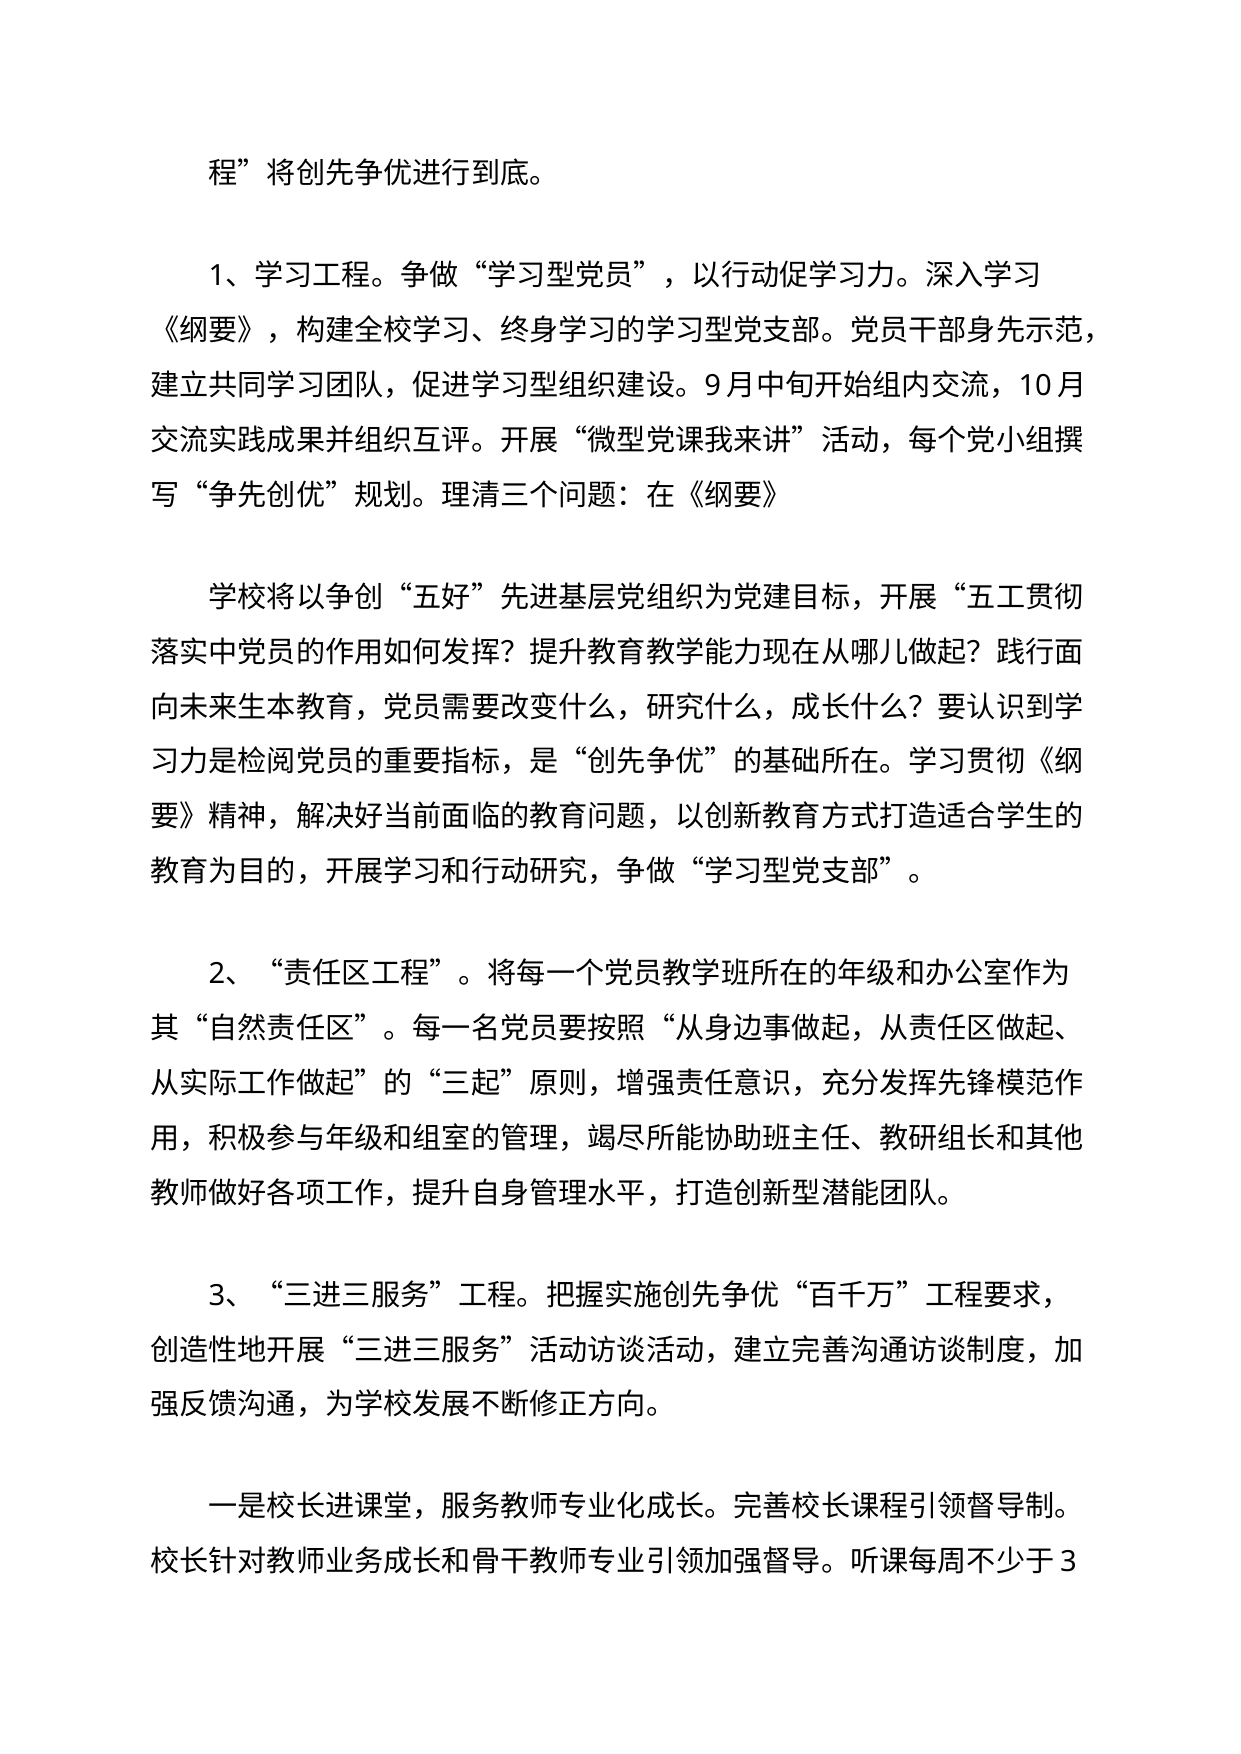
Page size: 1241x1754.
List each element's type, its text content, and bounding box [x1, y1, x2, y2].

text 程”将创先争优进行到底。 [150, 150, 1090, 192]
text 学校将以争创“五好”先进基层党组织为党建目标，开展“五工贯彻落实中党员的作用如何发挥？提升教育教学能力现在从哪儿做起？践行面向未来生本教育，党员需要改变什么，研究什么，成长什么？要认识到学习力是检阅党员的重要指标，是“创先争优”的基础所在。学习贯彻《纲要》精神，解决好当前面临的教育问题，以创新教育方式打造适合学生的教育为目的，开展学习和行动研究，争做“学习型党支部”。 [150, 573, 1090, 890]
text 3、“三进三服务”工程。把握实施创先争优“百千万”工程要求，创造性地开展“三进三服务”活动访谈活动，建立完善沟通访谈制度，加强反馈沟通，为学校发展不断修正方向。 [150, 1271, 1090, 1423]
text 1、学习工程。争做“学习型党员”，以行动促学习力。深入学习《纲要》，构建全校学习、终身学习的学习型党支部。党员干部身先示范，建立共同学习团队，促进学习型组织建设。9月中旬开始组内交流，10月交流实践成果并组织互评。开展“微型党课我来讲”活动，每个党小组撰写“争先创优”规划。理清三个问题：在《纲要》 [150, 252, 1090, 514]
text 2、“责任区工程”。将每一个党员教学班所在的年级和办公室作为其“自然责任区”。每一名党员要按照“从身边事做起，从责任区做起、从实际工作做起”的“三起”原则，增强责任意识，充分发挥先锋模范作用，积极参与年级和组室的管理，竭尽所能协助班主任、教研组长和其他教师做好各项工作，提升自身管理水平，打造创新型潜能团队。 [150, 949, 1090, 1212]
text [150, 1483, 1090, 1580]
